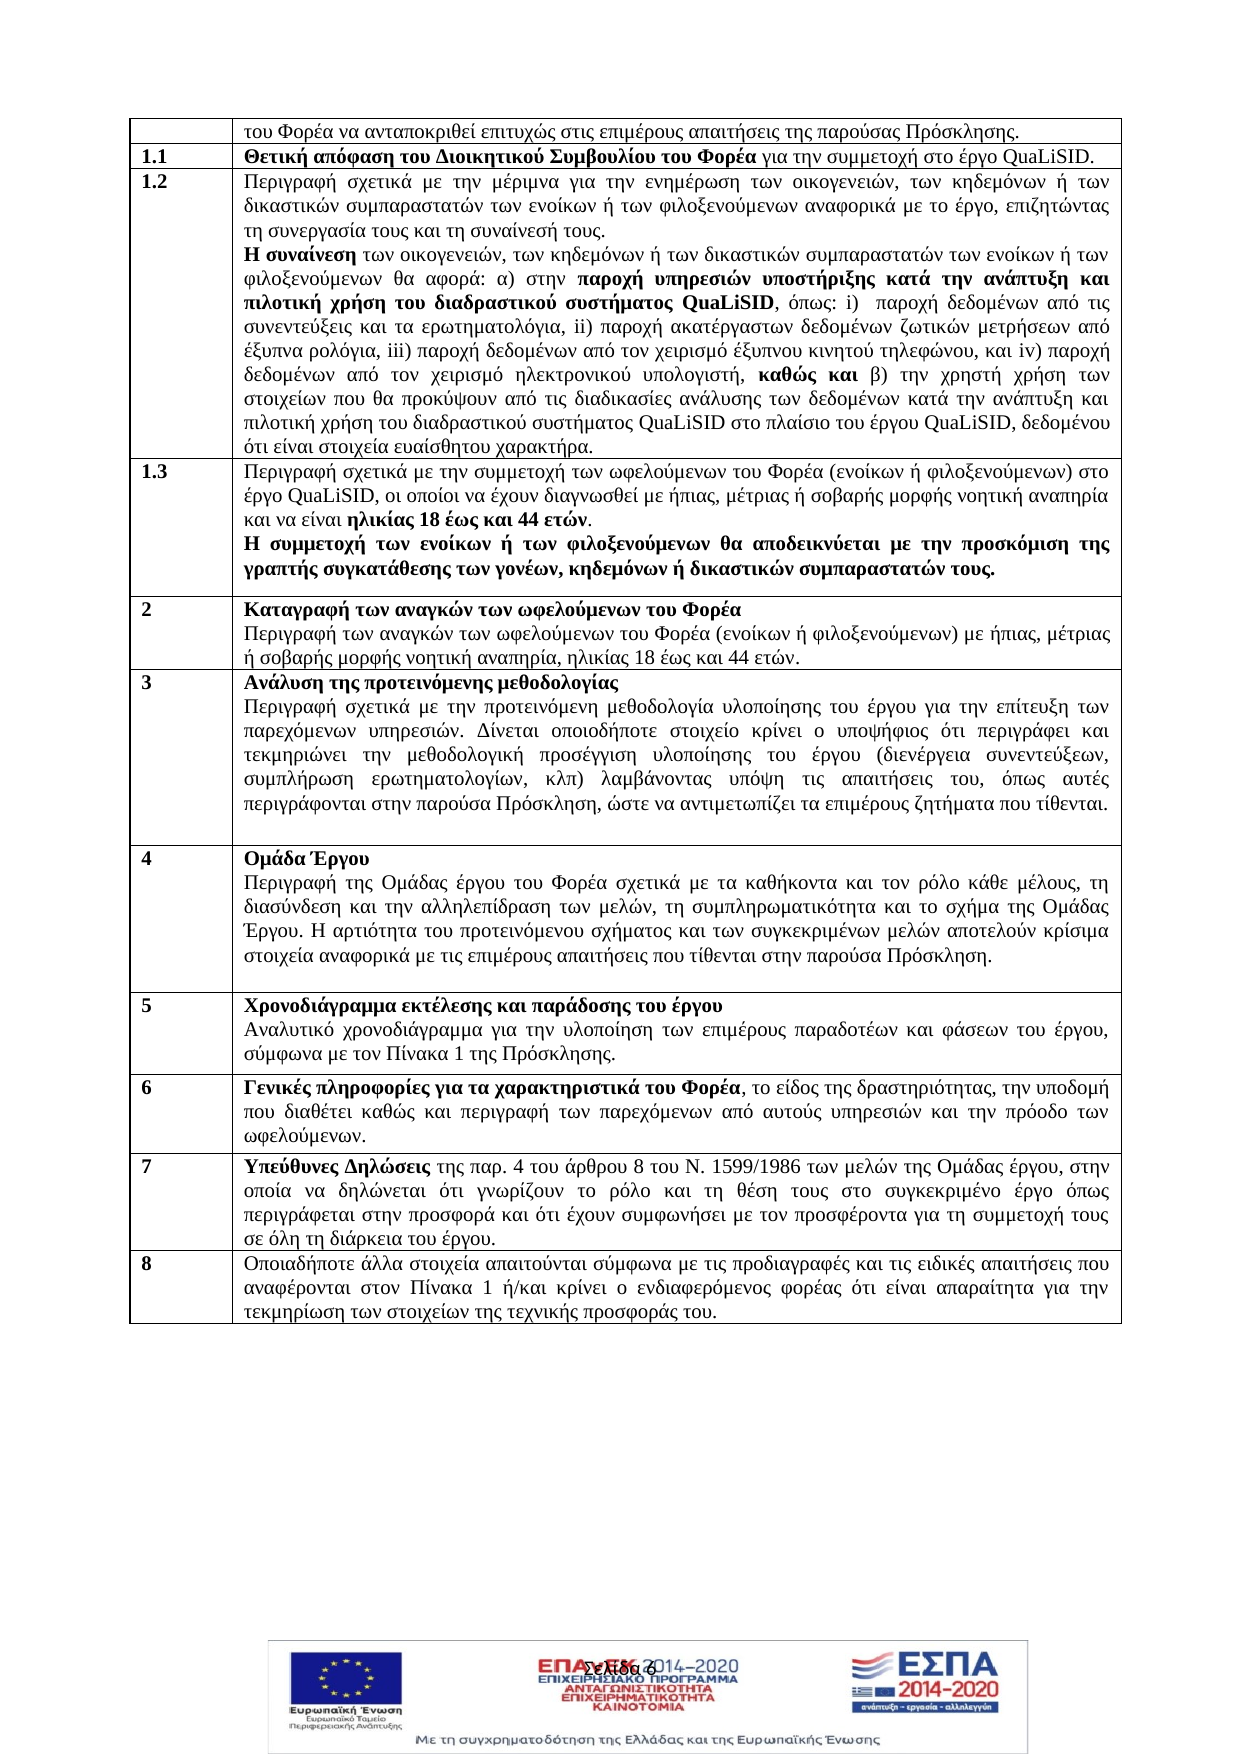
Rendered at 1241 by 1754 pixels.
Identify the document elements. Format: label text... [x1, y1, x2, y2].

table_cell 1.1 [131, 144, 232, 168]
table_cell 3 [131, 670, 232, 845]
picture [267, 1640, 1029, 1754]
table_cell 1.3 [131, 459, 232, 596]
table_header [233, 119, 1121, 143]
table_cell Χρονοδιάγραμμα εκτέλεσης και παράδοσης του έργου Αναλυτικό χρονοδιάγραμμα για την υλοποίηση των επιμέρους παραδοτέων και φάσεων του έργου, σύμφωνα με τον Πίνακα 1 της Πρόσκλησης. [233, 993, 1121, 1074]
table_cell Οποιαδήποτε άλλα στοιχεία απαιτούνται σύμφωνα με τις προδιαγραφές και τις ειδικές απαιτήσεις που αναφέρονται στον Πίνακα 1 ή/και κρίνει ο ενδιαφερόμενος φορέας ότι είναι απαραίτητα για την τεκμηρίωση των στοιχείων της τεχνικής προσφοράς του. [233, 1251, 1121, 1323]
table_cell Θετική απόφαση του Διοικητικού Συμβουλίου του Φορέα για την συμμετοχή στο έργο QuaLiSID. [233, 144, 1121, 168]
table_header 1 [131, 119, 232, 143]
table_cell Ομάδα Έργου Περιγραφή της Ομάδας έργου του Φορέα σχετικά με τα καθήκοντα και τον ρόλο κάθε μέλους, τη διασύνδεση και την αλληλεπίδραση των μελών, τη συμπληρωματικότητα και το σχήμα της Ομάδας Έργου. Η αρτιότητα του προτεινόμενου σχήματος και των συγκεκριμένων μελών αποτελούν κρίσιμα στοιχεία αναφορικά με τις επιμέρους απαιτήσεις που τίθενται στην παρούσα Πρόσκληση. [233, 846, 1121, 992]
table_cell 7 [131, 1154, 232, 1250]
table_cell 1.2 [131, 169, 232, 458]
table_cell 5 [131, 993, 232, 1074]
table_cell 6 [131, 1075, 232, 1153]
table_cell 8 [131, 1251, 232, 1323]
table_cell Ανάλυση της προτεινόμενης μεθοδολογίας Περιγραφή σχετικά με την προτεινόμενη μεθοδολογία υλοποίησης του έργου για την επίτευξη των παρεχόμενων υπηρεσιών. Δίνεται οποιοδήποτε στοιχείο κρίνει ο υποψήφιος ότι περιγράφει και τεκμηριώνει την μεθοδολογική προσέγγιση υλοποίησης του έργου (διενέργεια συνεντεύξεων, συμπλήρωση ερωτηματολογίων, κλπ) λαμβάνοντας υπόψη τις απαιτήσεις του, όπως αυτές περιγράφονται στην παρούσα Πρόσκληση, ώστε να αντιμετωπίζει τα επιμέρους ζητήματα που τίθενται. [233, 670, 1121, 845]
table_cell Περιγραφή σχετικά με την συμμετοχή των ωφελούμενων του Φορέα (ενοίκων ή φιλοξενούμενων) στο έργο QuaLiSID, οι οποίοι να έχουν διαγνωσθεί με ήπιας, μέτριας ή σοβαρής μορφής νοητική αναπηρία και να είναι ηλικίας 18 έως και 44 ετών. Η συμμετοχή των ενοίκων ή των φιλοξενούμενων θα αποδεικνύεται με την προσκόμιση της γραπτής συγκατάθεσης των γονέων, κηδεμόνων ή δικαστικών συμπαραστατών τους. [233, 459, 1121, 596]
table_cell 4 [131, 846, 232, 992]
table_cell Υπεύθυνες Δηλώσεις της παρ. 4 του άρθρου 8 του Ν. 1599/1986 των μελών της Ομάδας έργου, στην οποία να δηλώνεται ότι γνωρίζουν το ρόλο και τη θέση τους στο συγκεκριμένο έργο όπως περιγράφεται στην προσφορά και ότι έχουν συμφωνήσει με τον προσφέροντα για τη συμμετοχή τους σε όλη τη διάρκεια του έργου. [233, 1154, 1121, 1250]
table_cell Καταγραφή των αναγκών των ωφελούμενων του Φορέα Περιγραφή των αναγκών των ωφελούμενων του Φορέα (ενοίκων ή φιλοξενούμενων) με ήπιας, μέτριας ή σοβαρής μορφής νοητική αναπηρία, ηλικίας 18 έως και 44 ετών. [233, 597, 1121, 669]
table_cell 2 [131, 597, 232, 669]
table_cell Γενικές πληροφορίες για τα χαρακτηριστικά του Φορέα, το είδος της δραστηριότητας, την υποδομή που διαθέτει καθώς και περιγραφή των παρεχόμενων από αυτούς υπηρεσιών και την πρόοδο των ωφελούμενων. [233, 1075, 1121, 1153]
table_cell Περιγραφή σχετικά με την μέριμνα για την ενημέρωση των οικογενειών, των κηδεμόνων ή των δικαστικών συμπαραστατών των ενοίκων ή των φιλοξενούμενων αναφορικά με το έργο, επιζητώντας τη συνεργασία τους και τη συναίνεσή τους. Η συναίνεση των οικογενειών, των κηδεμόνων ή των δικαστικών συμπαραστατών των ενοίκων ή των φιλοξενούμενων θα αφορά: α) στην παροχή υπηρεσιών υποστήριξης κατά την ανάπτυξη και πιλοτική χρήση του διαδραστικού συστήματος QuaLiSID, όπως: i) παροχή δεδομένων από τις συνεντεύξεις και τα ερωτηματολόγια, ii) παροχή ακατέργαστων δεδομένων ζωτικών μετρήσεων από έξυπνα ρολόγια, iii) παροχή δεδομένων από τον χειρισμό έξυπνου κινητού τηλεφώνου, και iv) παροχή δεδομένων από τον χειρισμό ηλεκτρονικού υπολογιστή, καθώς και β) την χρηστή χρήση των στοιχείων που θα προκύψουν από τις διαδικασίες ανάλυσης των δεδομένων κατά την ανάπτυξη και πιλοτική χρήση του διαδραστικού συστήματος QuaLiSID στο πλαίσιο του έργου QuaLiSID, δεδομένου ότι είναι στοιχεία ευαίσθητου χαρακτήρα. [233, 169, 1121, 458]
